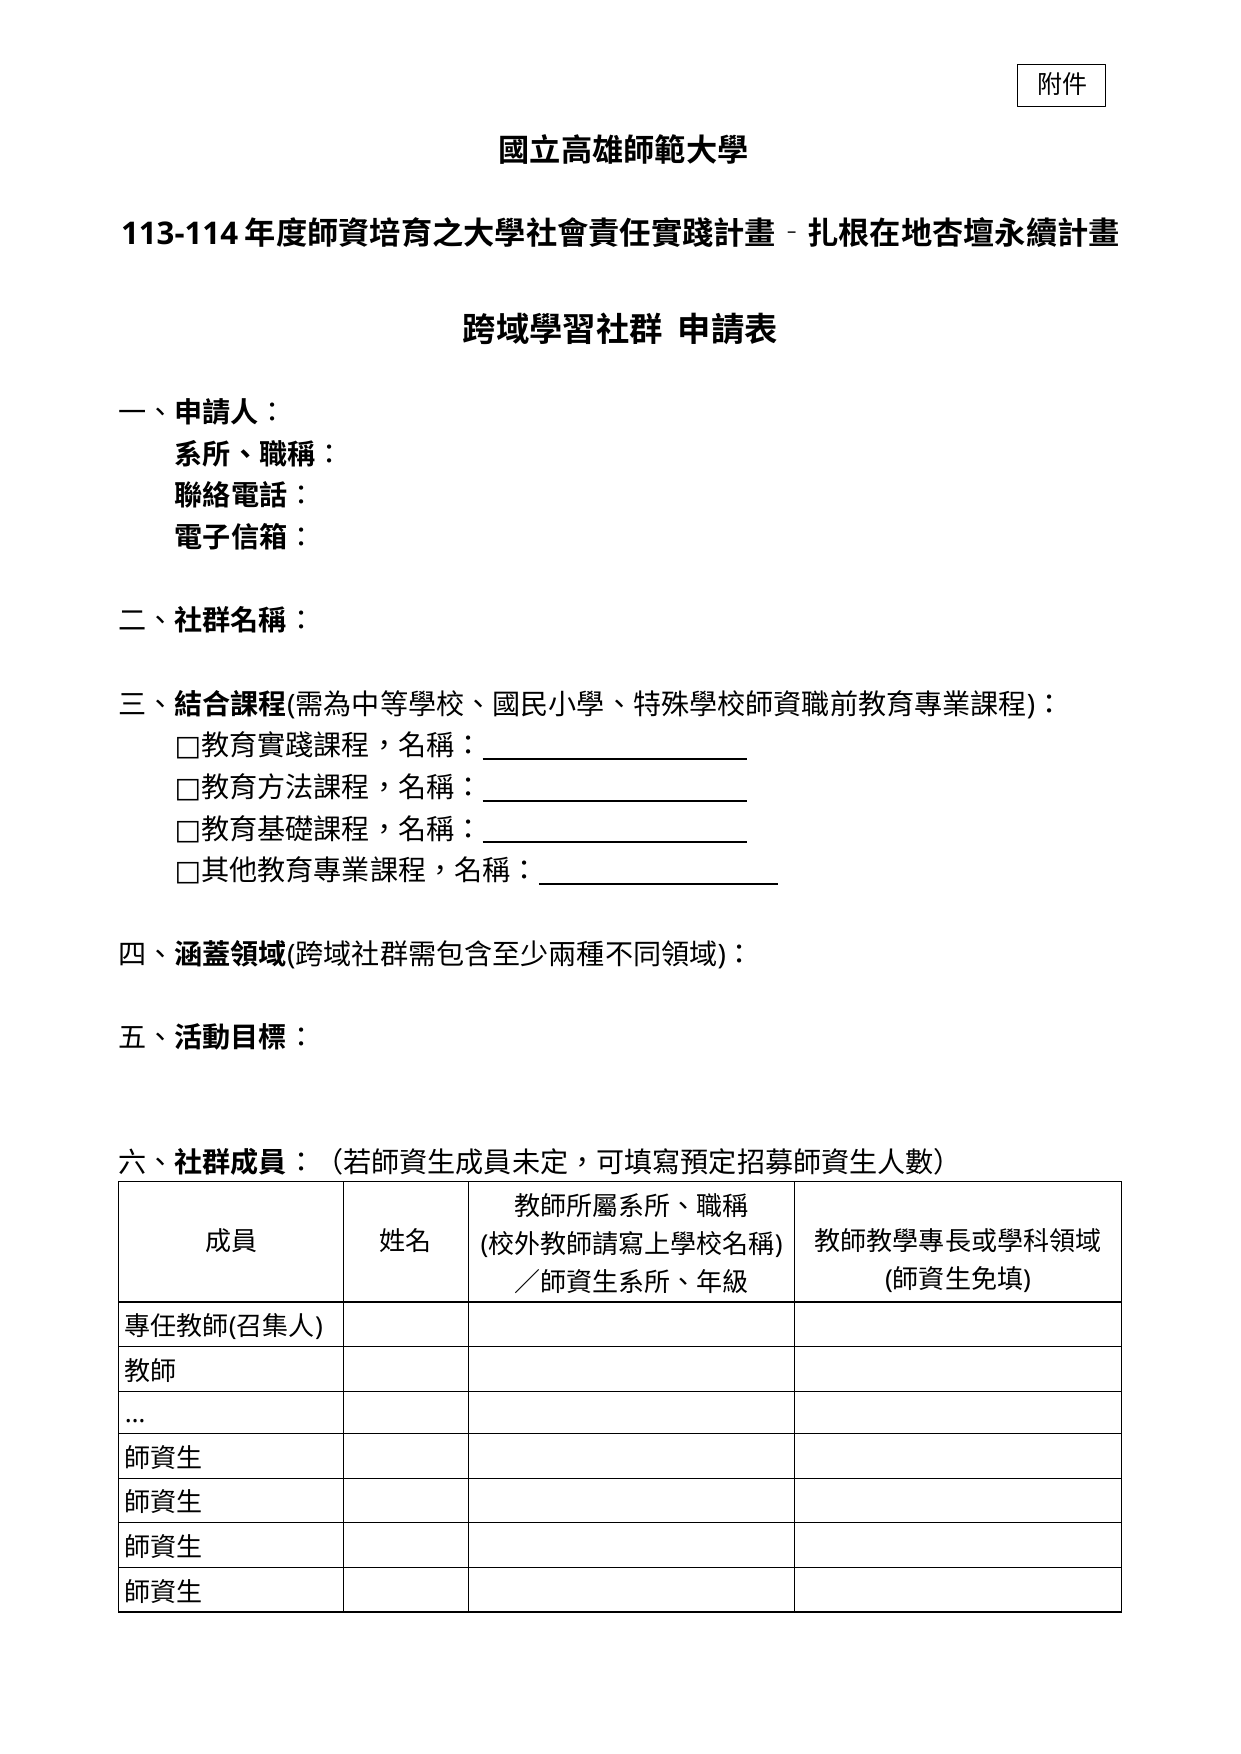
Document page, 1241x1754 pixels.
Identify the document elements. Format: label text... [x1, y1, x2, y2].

table_cell 師資生 [119, 1568, 343, 1611]
table_header 教師所屬系所、職稱 (校外教師請寫上學校名稱) ／師資生系所、年級 [469, 1182, 794, 1301]
table_header 教師教學專長或學科領域 (師資生免填) [795, 1182, 1121, 1301]
text 三、結合課程(需為中等學校、國民小學、特殊學校師資職前教育專業課程)： [118, 681, 1122, 723]
table_header 姓名 [344, 1182, 468, 1301]
text 六、社群成員：（若師資生成員未定，可填寫預定招募師資生人數） [118, 1139, 1122, 1181]
text 五、活動目標： [118, 1014, 1122, 1056]
table_cell 師資生 [119, 1434, 343, 1478]
table_cell [795, 1523, 1121, 1567]
table_cell [344, 1568, 468, 1611]
table_cell … [119, 1392, 343, 1433]
text 四、涵蓋領域(跨域社群需包含至少兩種不同領域)： [118, 931, 1122, 973]
table_cell [795, 1392, 1121, 1433]
text □其他教育專業課程，名稱： [118, 848, 1122, 889]
text 系所、職稱： [118, 431, 1122, 473]
text □教育實踐課程，名稱： [118, 723, 1122, 764]
table_cell [469, 1303, 794, 1346]
table_cell [344, 1523, 468, 1567]
table_cell [795, 1303, 1121, 1346]
text □教育基礎課程，名稱： [118, 806, 1122, 848]
table_cell [469, 1523, 794, 1567]
table_cell [795, 1479, 1121, 1522]
text 聯絡電話： [118, 473, 1122, 514]
table_cell [795, 1568, 1121, 1611]
text 一、申請人： [118, 389, 1122, 431]
text 二、社群名稱： [118, 598, 1122, 639]
table_cell 專任教師(召集人) [119, 1303, 343, 1346]
text 113-114年度師資培育之大學社會責任實踐計畫‐扎根在地杏壇永續計畫 [118, 189, 1122, 273]
text 國立高雄師範大學 [124, 106, 1122, 189]
table_cell 師資生 [119, 1523, 343, 1567]
table_cell [344, 1347, 468, 1391]
table_cell [795, 1347, 1121, 1391]
text 跨域學習社群 申請表 [118, 285, 1122, 369]
table_cell 教師 [119, 1347, 343, 1391]
table_cell [469, 1347, 794, 1391]
table_cell [344, 1434, 468, 1478]
table_cell [795, 1434, 1121, 1478]
table_cell 師資生 [119, 1479, 343, 1522]
table_cell [469, 1392, 794, 1433]
table_cell [469, 1479, 794, 1522]
table_cell [344, 1303, 468, 1346]
text □教育方法課程，名稱： [118, 764, 1122, 806]
table_header 成員 [119, 1182, 343, 1301]
table_cell [344, 1392, 468, 1433]
table_cell [469, 1568, 794, 1611]
table_cell [344, 1479, 468, 1522]
text 電子信箱： [118, 514, 1122, 556]
table_cell [469, 1434, 794, 1478]
